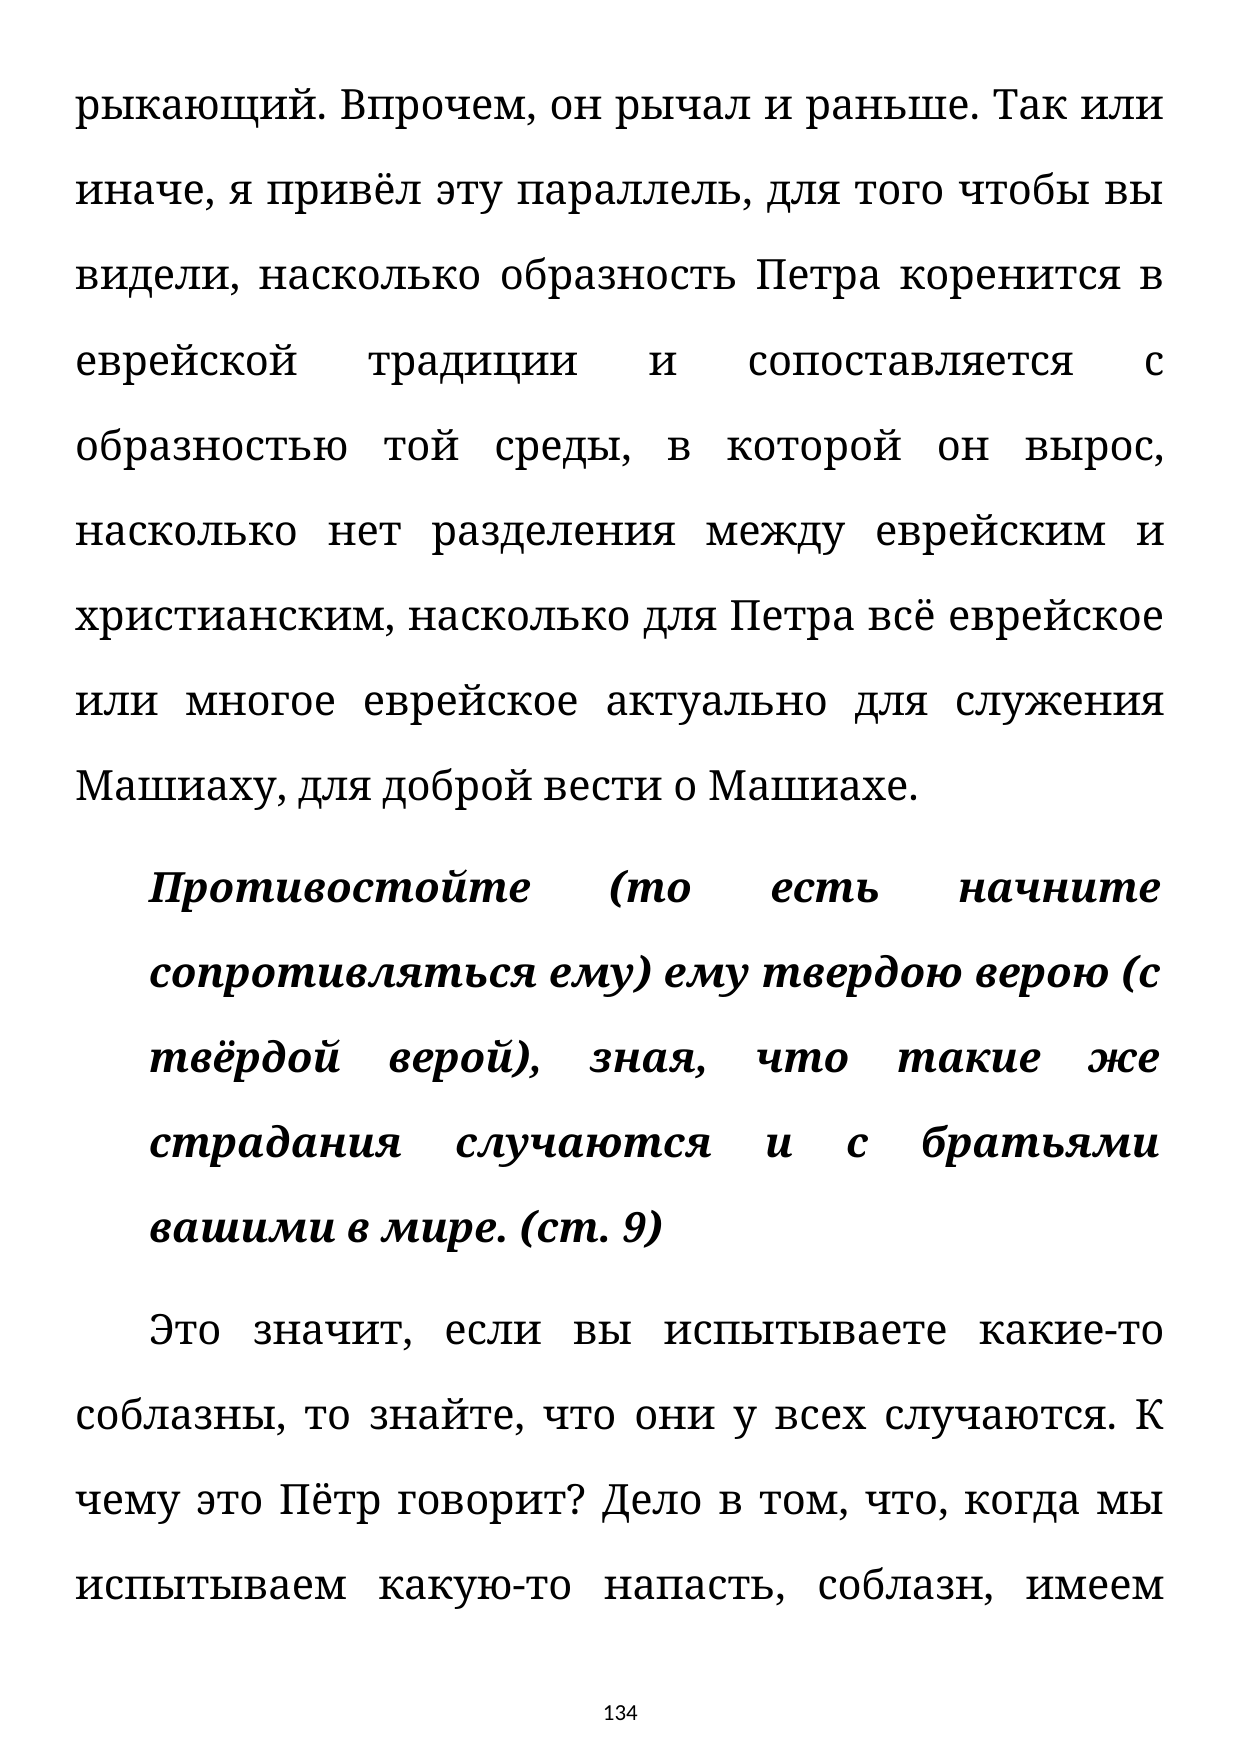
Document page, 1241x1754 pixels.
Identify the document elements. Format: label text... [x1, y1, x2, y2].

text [75, 1300, 1165, 1612]
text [75, 75, 1165, 813]
text Противостойте (то есть начните сопротивляться ему) ему твердою верою (с твёрдой верой), зная, что такие же страдания случаются и с братьями вашими в мире. (ст. 9) [149, 858, 1165, 1255]
